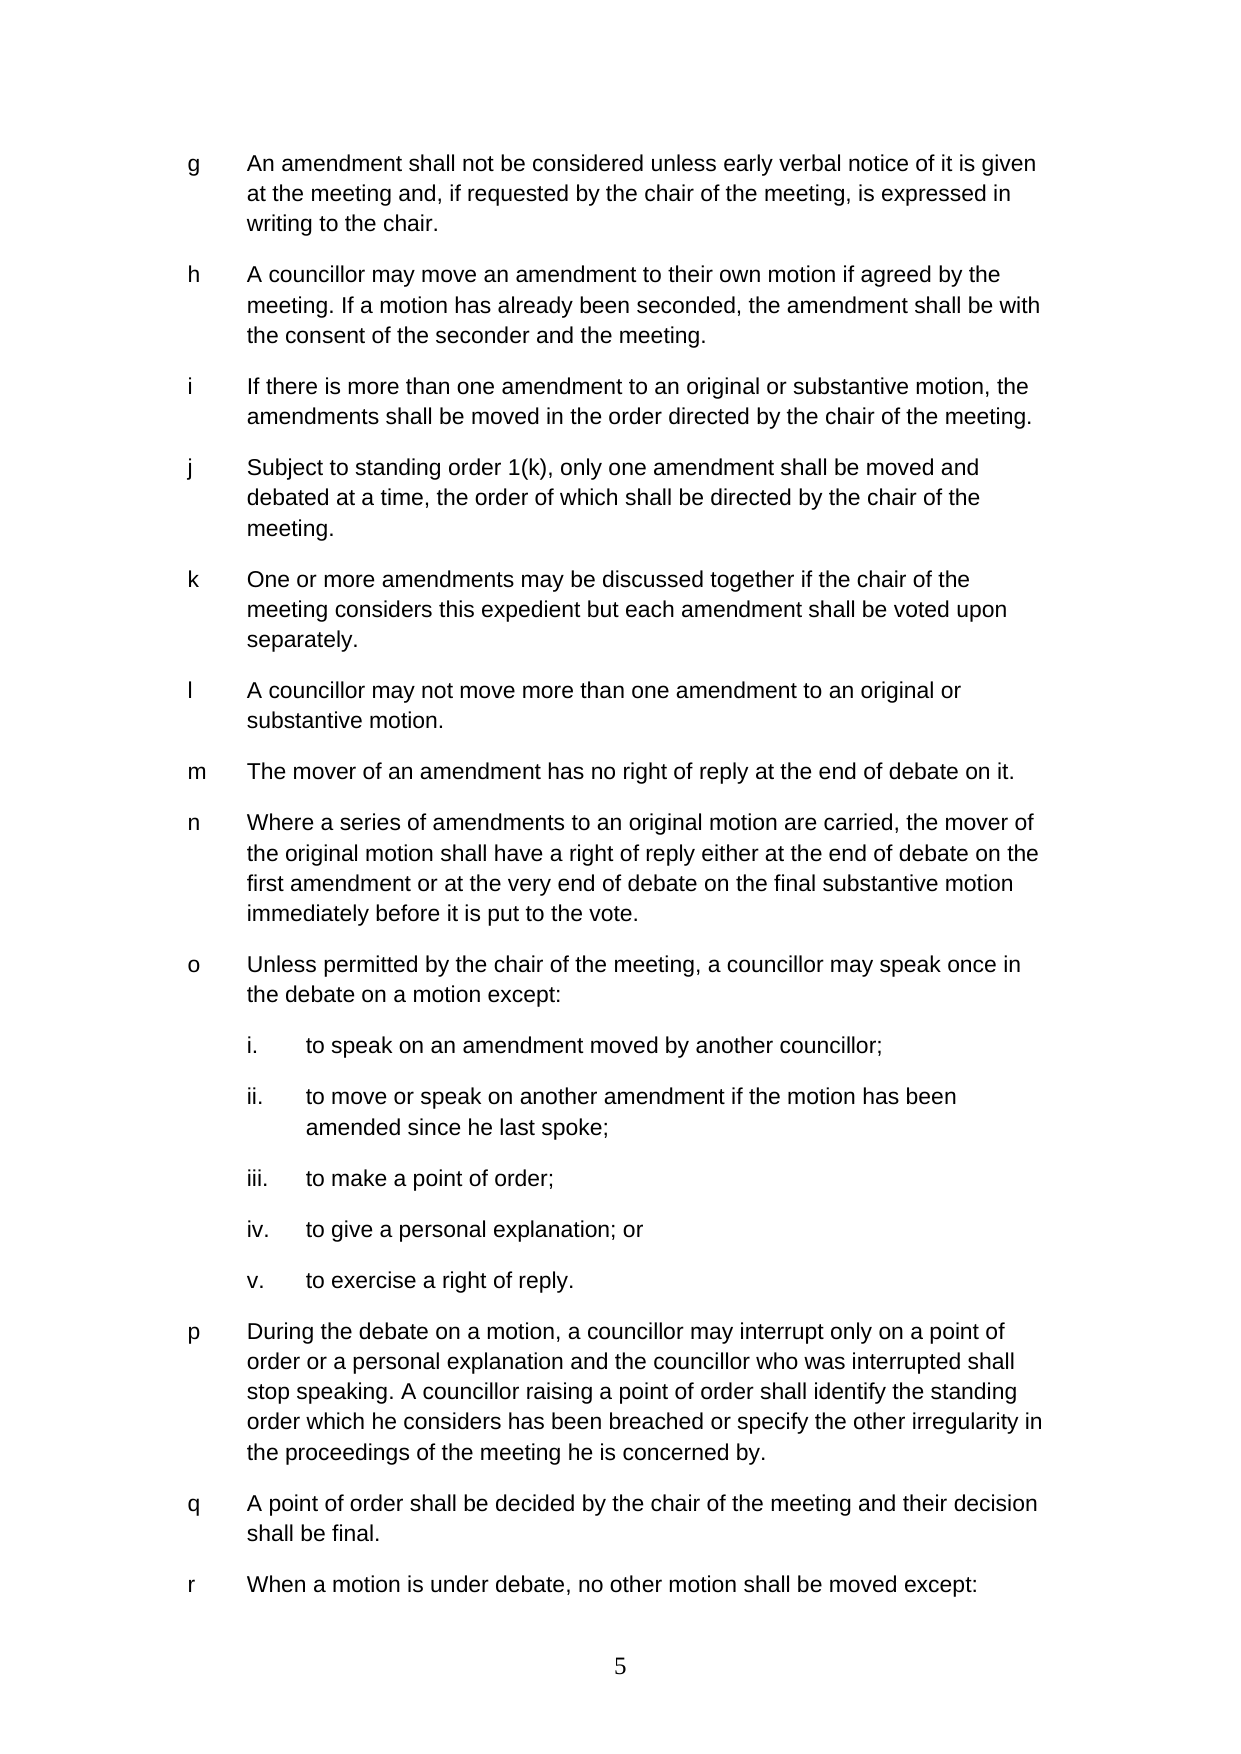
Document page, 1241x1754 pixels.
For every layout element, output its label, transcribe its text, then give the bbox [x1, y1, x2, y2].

list If there is more than one amendment to an original or substantive motion, the amendments shall be moved in the order directed by the chair of the meeting. [187, 373, 1053, 429]
list One or more amendments may be discussed together if the chair of the meeting considers this expedient but each amendment shall be voted upon separately. [187, 566, 1053, 652]
list A point of order shall be decided by the chair of the meeting and their decision shall be final. [187, 1489, 1053, 1546]
list A councillor may not move more than one amendment to an original or substantive motion. [187, 677, 1053, 734]
list Subject to standing order 1(k), only one amendment shall be moved and debated at a time, the order of which shall be directed by the chair of the meeting. [187, 454, 1053, 541]
list to make a point of order; [247, 1164, 1053, 1191]
list An amendment shall not be considered unless early verbal notice of it is given at the meeting and, if requested by the chair of the meeting, is expressed in writing to the chair. [187, 150, 1053, 237]
list to give a personal explanation; or [247, 1216, 1053, 1242]
list A councillor may move an amendment to their own motion if agreed by the meeting. If a motion has already been seconded, the amendment shall be with the consent of the seconder and the meeting. [187, 261, 1053, 348]
list Unless permitted by the chair of the meeting, a councillor may speak once in the debate on a motion except: [187, 951, 1053, 1008]
list Where a series of amendments to an original motion are carried, the mover of the original motion shall have a right of reply either at the end of debate on the first amendment or at the very end of debate on the final substantive motion immediately before it is put to the vote. [187, 809, 1053, 926]
list to move or speak on another amendment if the motion has been amended since he last spoke; [247, 1083, 1053, 1140]
list to speak on an amendment moved by another councillor; [247, 1032, 1053, 1059]
list The mover of an amendment has no right of reply at the end of debate on it. [187, 758, 1053, 785]
list During the debate on a motion, a councillor may interrupt only on a point of order or a personal explanation and the councillor who was interrupted shall stop speaking. A councillor raising a point of order shall identify the standing order which he considers has been breached or specify the other irregularity in the proceedings of the meeting he is concerned by. [187, 1318, 1053, 1465]
list to exercise a right of reply. [247, 1267, 1053, 1293]
list When a motion is under debate, no other motion shall be moved except: [187, 1571, 1053, 1597]
